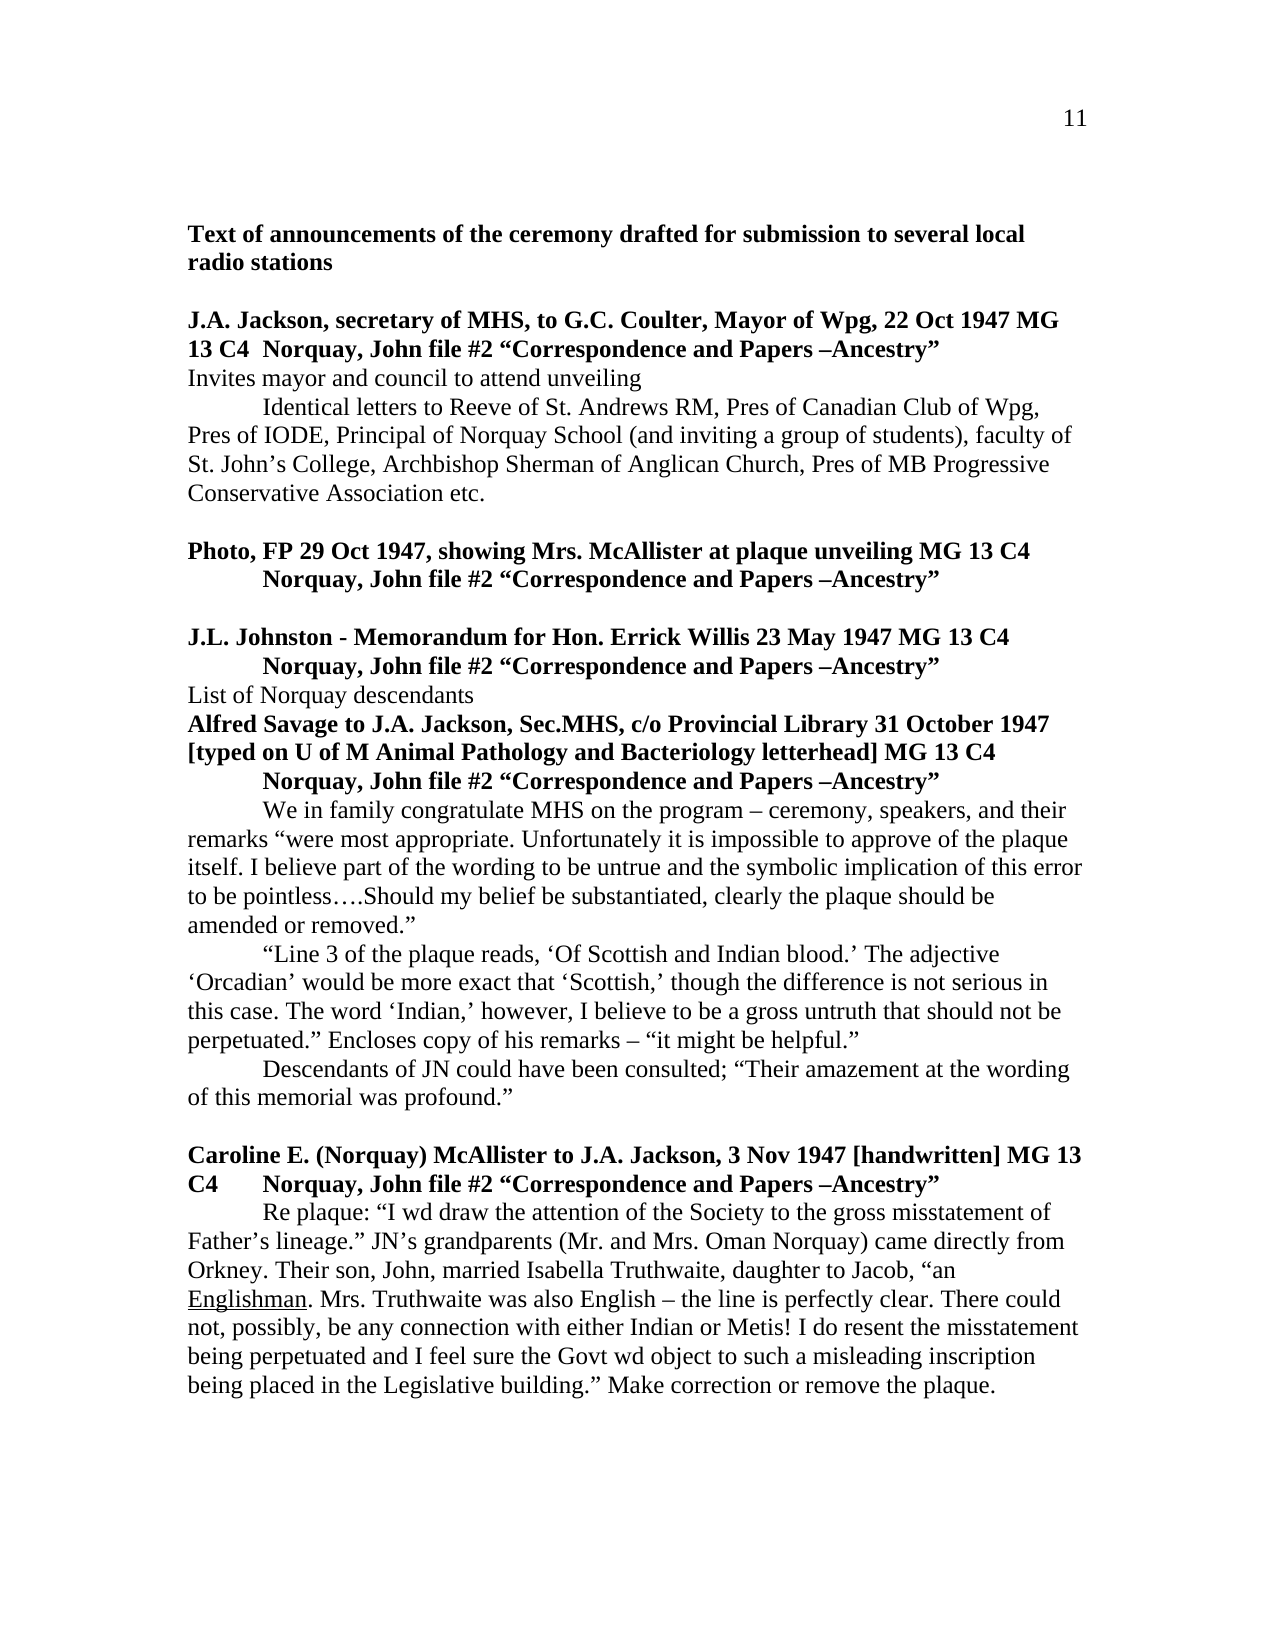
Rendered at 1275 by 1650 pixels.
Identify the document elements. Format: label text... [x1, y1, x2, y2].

text Text of announcements of the ceremony drafted for submission to several local radio stations [187, 219, 1087, 276]
text List of Norquay descendants [187, 680, 1087, 709]
text Photo, FP 29 Oct 1947, showing Mrs. McAllister at plaque unveiling MG 13 C4 Norquay, John file #2 “Correspondence and Papers –Ancestry” [187, 536, 1087, 593]
text We in family congratulate MHS on the program – ceremony, speakers, and their remarks “were most appropriate. Unfortunately it is impossible to approve of the plaque itself. I believe part of the wording to be untrue and the symbolic implication of this error to be pointless….Should my belief be substantiated, clearly the plaque should be amended or removed.” [187, 795, 1087, 939]
text J.A. Jackson, secretary of MHS, to G.C. Coulter, Mayor of Wpg, 22 Oct 1947 MG 13 C4 Norquay, John file #2 “Correspondence and Papers –Ancestry” [187, 305, 1087, 363]
text J.L. Johnston - Memorandum for Hon. Errick Willis 23 May 1947 MG 13 C4 Norquay, John file #2 “Correspondence and Papers –Ancestry” [187, 622, 1087, 680]
text Invites mayor and council to attend unveiling [187, 363, 1087, 392]
text Re plaque: “I wd draw the attention of the Society to the gross misstatement of Father’s lineage.” JN’s grandparents (Mr. and Mrs. Oman Norquay) came directly from Orkney. Their son, John, married Isabella Truthwaite, daughter to Jacob, “an Englishman. Mrs. Truthwaite was also English – the line is perfectly clear. There could not, possibly, be any connection with either Indian or Metis! I do resent the misstatement being perpetuated and I feel sure the Govt wd object to such a misleading inscription being placed in the Legislative building.” Make correction or remove the plaque. [187, 1197, 1087, 1399]
text “Line 3 of the plaque reads, ‘Of Scottish and Indian blood.’ The adjective ‘Orcadian’ would be more exact that ‘Scottish,’ though the difference is not serious in this case. The word ‘Indian,’ however, I believe to be a gross untruth that should not be perpetuated.” Encloses copy of his remarks – “it might be helpful.” [187, 939, 1087, 1054]
text Identical letters to Reeve of St. Andrews RM, Pres of Canadian Club of Wpg, Pres of IODE, Principal of Norquay School (and inviting a group of students), faculty of St. John’s College, Archbishop Sherman of Anglican Church, Pres of MB Progressive Conservative Association etc. [187, 392, 1087, 507]
text Caroline E. (Norquay) McAllister to J.A. Jackson, 3 Nov 1947 [handwritten] MG 13 C4 Norquay, John file #2 “Correspondence and Papers –Ancestry” [187, 1140, 1087, 1197]
text Descendants of JN could have been consulted; “Their amazement at the wording of this memorial was profound.” [187, 1054, 1087, 1111]
text Alfred Savage to J.A. Jackson, Sec.MHS, c/o Provincial Library 31 October 1947 [typed on U of M Animal Pathology and Bacteriology letterhead] MG 13 C4 Norquay, John file #2 “Correspondence and Papers –Ancestry” [187, 709, 1087, 795]
